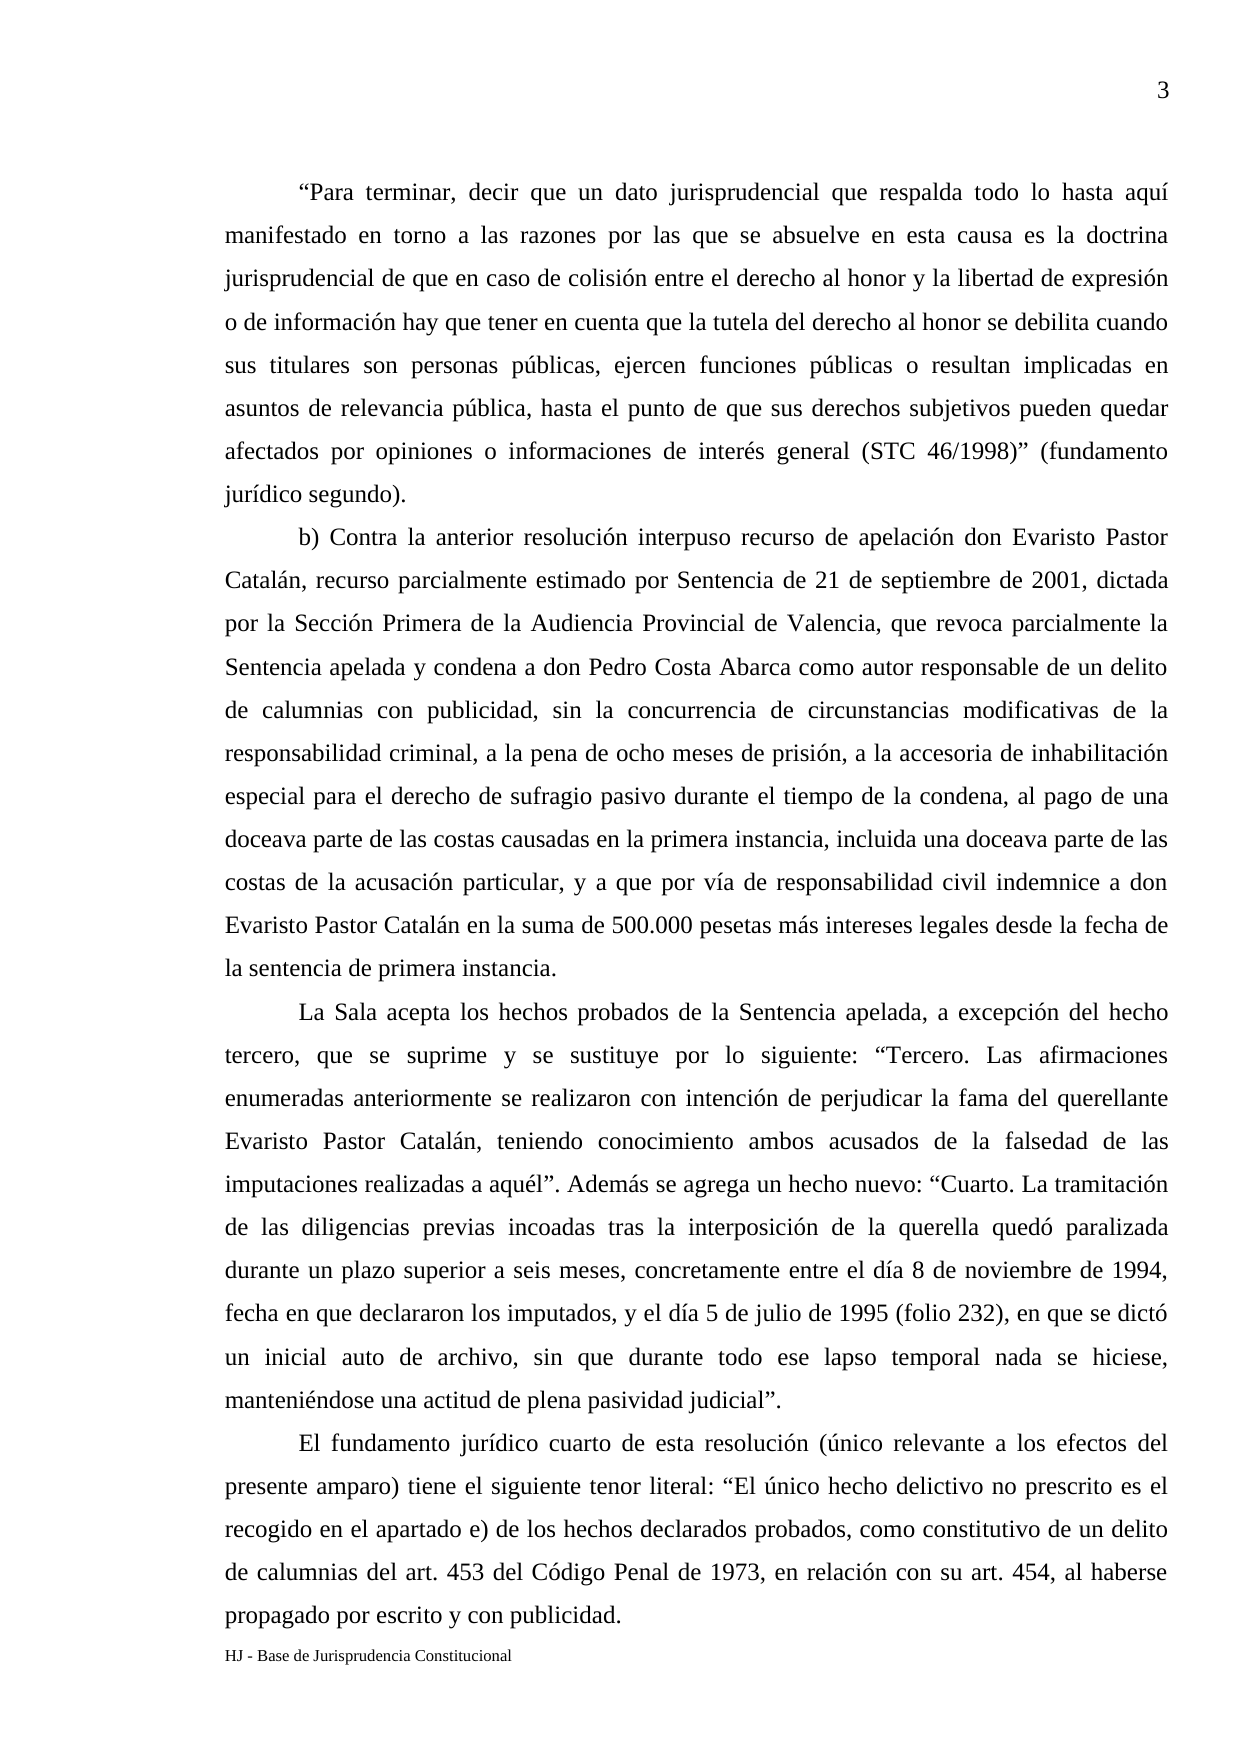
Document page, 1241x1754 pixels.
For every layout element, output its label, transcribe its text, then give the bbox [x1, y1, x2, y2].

text La Sala acepta los hechos probados de la Sentencia apelada, a excepción del hecho tercero, que se suprime y se sustituye por lo siguiente: “Tercero. Las afirmaciones enumeradas anteriormente se realizaron con intención de perjudicar la fama del querellante Evaristo Pastor Catalán, teniendo conocimiento ambos acusados de la falsedad de las imputaciones realizadas a aquél”. Además se agrega un hecho nuevo: “Cuarto. La tramitación de las diligencias previas incoadas tras la interposición de la querella quedó paralizada durante un plazo superior a seis meses, concretamente entre el día 8 de noviembre de 1994, fecha en que declararon los imputados, y el día 5 de julio de 1995 (folio 232), en que se dictó un inicial auto de archivo, sin que durante todo ese lapso temporal nada se hiciese, manteniéndose una actitud de plena pasividad judicial”. [224, 997, 1169, 1413]
text b) Contra la anterior resolución interpuso recurso de apelación don Evaristo Pastor Catalán, recurso parcialmente estimado por Sentencia de 21 de septiembre de 2001, dictada por la Sección Primera de la Audiencia Provincial de Valencia, que revoca parcialmente la Sentencia apelada y condena a don Pedro Costa Abarca como autor responsable de un delito de calumnias con publicidad, sin la concurrencia de circunstancias modificativas de la responsabilidad criminal, a la pena de ocho meses de prisión, a la accesoria de inhabilitación especial para el derecho de sufragio pasivo durante el tiempo de la condena, al pago de una doceava parte de las costas causadas en la primera instancia, incluida una doceava parte de las costas de la acusación particular, y a que por vía de responsabilidad civil indemnice a don Evaristo Pastor Catalán en la suma de 500.000 pesetas más intereses legales desde la fecha de la sentencia de primera instancia. [224, 522, 1169, 982]
text “Para terminar, decir que un dato jurisprudencial que respalda todo lo hasta aquí manifestado en torno a las razones por las que se absuelve en esta causa es la doctrina jurisprudencial de que en caso de colisión entre el derecho al honor y la libertad de expresión o de información hay que tener en cuenta que la tutela del derecho al honor se debilita cuando sus titulares son personas públicas, ejercen funciones públicas o resultan implicadas en asuntos de relevancia pública, hasta el punto de que sus derechos subjetivos pueden quedar afectados por opiniones o informaciones de interés general (STC 46/1998)” (fundamento jurídico segundo). [224, 177, 1169, 508]
text El fundamento jurídico cuarto de esta resolución (único relevante a los efectos del presente amparo) tiene el siguiente tenor literal: “El único hecho delictivo no prescrito es el recogido en el apartado e) de los hechos declarados probados, como constitutivo de un delito de calumnias del art. 453 del Código Penal de 1973, en relación con su art. 454, al haberse propagado por escrito y con publicidad. [224, 1428, 1169, 1629]
